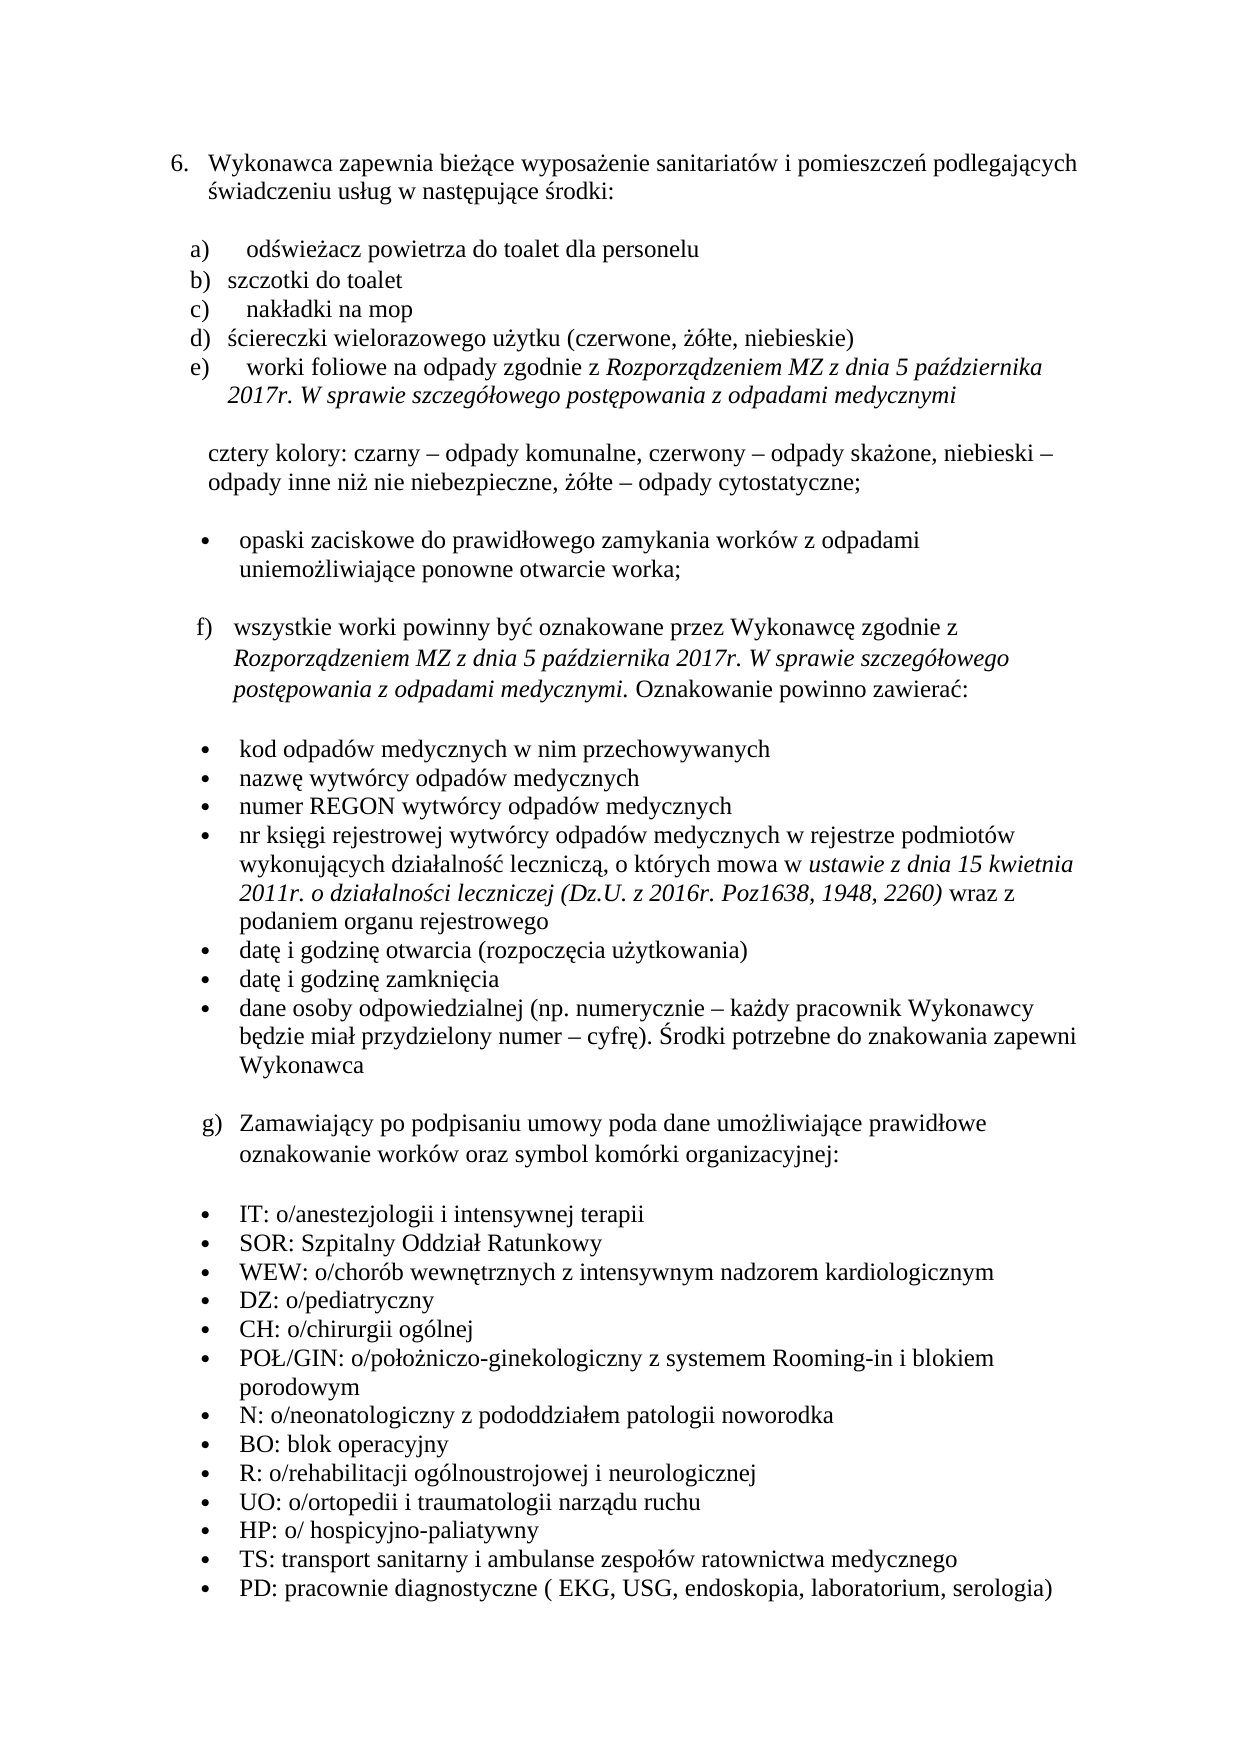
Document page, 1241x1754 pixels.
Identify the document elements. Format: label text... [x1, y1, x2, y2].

list datę i godzinę otwarcia (rozpoczęcia użytkowania) [202, 935, 1092, 964]
list opaski zaciskowe do prawidłowego zamykania worków z odpadami uniemożliwiające ponowne otwarcie worka; [202, 525, 1092, 582]
list dane osoby odpowiedzialnej (np. numerycznie – każdy pracownik Wykonawcy będzie miał przydzielony numer – cyfrę). Środki potrzebne do znakowania zapewni Wykonawca [202, 993, 1092, 1079]
list HP: o/ hospicyjno-paliatywny [202, 1516, 1092, 1544]
list CH: o/chirurgii ogólnej [202, 1314, 1092, 1343]
list odświeżacz powietrza do toalet dla personelu [190, 234, 1092, 263]
list R: o/rehabilitacji ogólnoustrojowej i neurologicznej [202, 1458, 1092, 1487]
list datę i godzinę zamknięcia [202, 964, 1092, 993]
list wszystkie worki powinny być oznakowane przez Wykonawcę zgodnie z Rozporządzeniem MZ z dnia 5 października 2017r. W sprawie szczegółowego postępowania z odpadami medycznymi. Oznakowanie powinno zawierać: [196, 612, 1092, 702]
list POŁ/GIN: o/położniczo-ginekologiczny z systemem Rooming-in i blokiem porodowym [202, 1343, 1092, 1401]
list TS: transport sanitarny i ambulanse zespołów ratownictwa medycznego [202, 1544, 1092, 1573]
text cztery kolory: czarny – odpady komunalne, czerwony – odpady skażone, niebieski – odpady inne niż nie niebezpieczne, żółte – odpady cytostatyczne; [208, 438, 1092, 496]
list numer REGON wytwórcy odpadów medycznych [202, 791, 1092, 820]
list kod odpadów medycznych w nim przechowywanych [202, 734, 1092, 763]
list ściereczki wielorazowego użytku (czerwone, żółte, niebieskie) [190, 323, 1092, 352]
list DZ: o/pediatryczny [202, 1286, 1092, 1314]
list WEW: o/chorób wewnętrznych z intensywnym nadzorem kardiologicznym [202, 1257, 1092, 1286]
list UO: o/ortopedii i traumatologii narządu ruchu [202, 1487, 1092, 1516]
list Zamawiający po podpisaniu umowy poda dane umożliwiające prawidłowe oznakowanie worków oraz symbol komórki organizacyjnej: [202, 1108, 1092, 1168]
list BO: blok operacyjny [202, 1429, 1092, 1458]
list IT: o/anestezjologii i intensywnej terapii [202, 1199, 1092, 1228]
list worki foliowe na odpady zgodnie z Rozporządzeniem MZ z dnia 5 października 2017r. W sprawie szczegółowego postępowania z odpadami medycznymi [190, 352, 1092, 409]
list PD: pracownie diagnostyczne ( EKG, USG, endoskopia, laboratorium, serologia) [202, 1573, 1092, 1602]
list N: o/neonatologiczny z pododdziałem patologii noworodka [202, 1401, 1092, 1429]
list nakładki na mop [190, 294, 1092, 323]
list szczotki do toalet [190, 265, 1092, 294]
list Wykonawca zapewnia bieżące wyposażenie sanitariatów i pomieszczeń podlegających świadczeniu usług w następujące środki: [170, 148, 1092, 205]
list SOR: Szpitalny Oddział Ratunkowy [202, 1228, 1092, 1257]
list nazwę wytwórcy odpadów medycznych [202, 763, 1092, 791]
list nr księgi rejestrowej wytwórcy odpadów medycznych w rejestrze podmiotów wykonujących działalność leczniczą, o których mowa w ustawie z dnia 15 kwietnia 2011r. o działalności leczniczej (Dz.U. z 2016r. Poz1638, 1948, 2260) wraz z podaniem organu rejestrowego [202, 820, 1092, 935]
